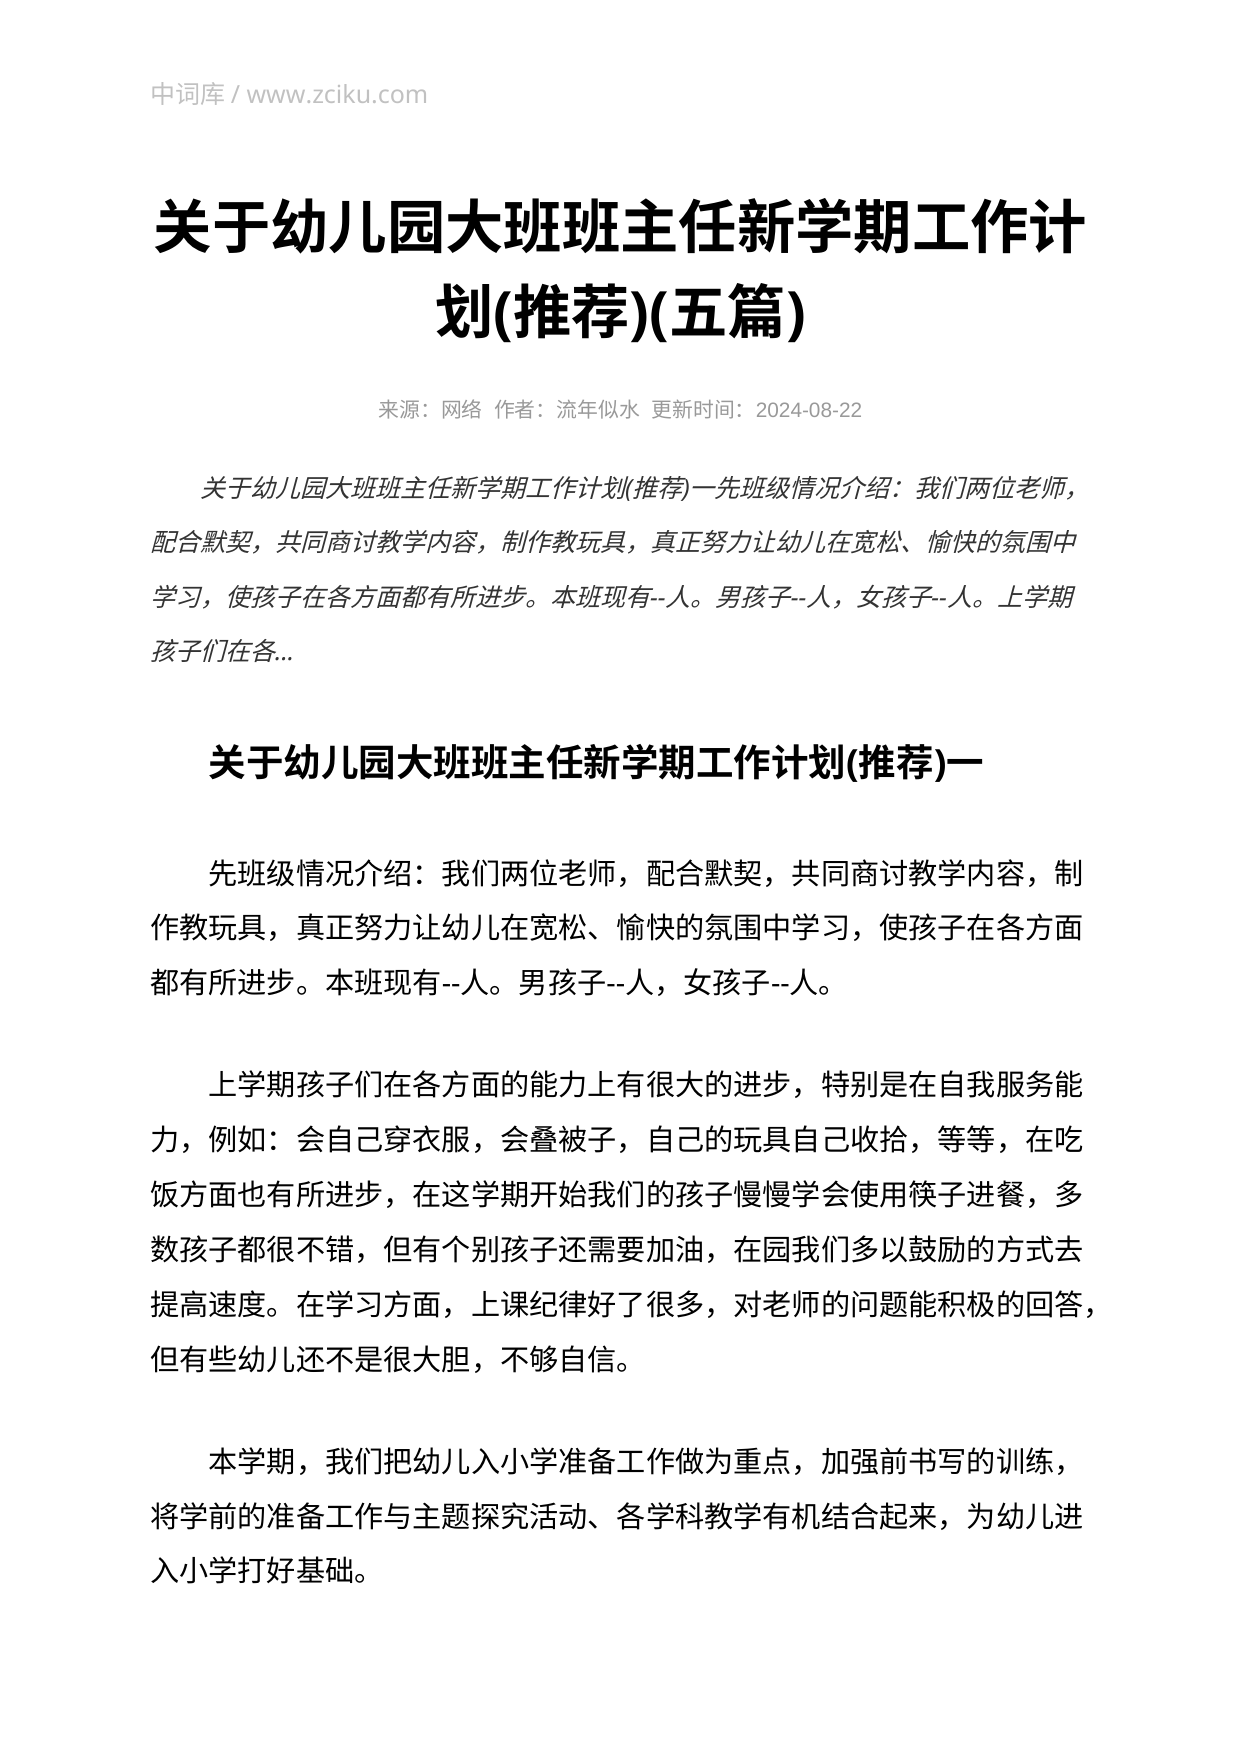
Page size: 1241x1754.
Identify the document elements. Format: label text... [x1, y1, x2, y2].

text 来源：网络 作者：流年似水 更新时间：2024-08-22 [150, 397, 1090, 421]
subtitle 关于幼儿园大班班主任新学期工作计划(推荐)(五篇) [150, 181, 1090, 351]
text 本学期，我们把幼儿入小学准备工作做为重点，加强前书写的训练，将学前的准备工作与主题探究活动、各学科教学有机结合起来，为幼儿进入小学打好基础。 [150, 1438, 1090, 1590]
text 上学期孩子们在各方面的能力上有很大的进步，特别是在自我服务能力，例如：会自己穿衣服，会叠被子，自己的玩具自己收拾，等等，在吃饭方面也有所进步，在这学期开始我们的孩子慢慢学会使用筷子进餐，多数孩子都很不错，但有个别孩子还需要加油，在园我们多以鼓励的方式去提高速度。在学习方面，上课纪律好了很多，对老师的问题能积极的回答，但有些幼儿还不是很大胆，不够自信。 [150, 1062, 1090, 1379]
text 关于幼儿园大班班主任新学期工作计划(推荐)一 [150, 733, 1090, 787]
text 先班级情况介绍：我们两位老师，配合默契，共同商讨教学内容，制作教玩具，真正努力让幼儿在宽松、愉快的氛围中学习，使孩子在各方面都有所进步。本班现有--人。男孩子--人，女孩子--人。 [150, 850, 1090, 1002]
text 关于幼儿园大班班主任新学期工作计划(推荐)一先班级情况介绍：我们两位老师，配合默契，共同商讨教学内容，制作教玩具，真正努力让幼儿在宽松、愉快的氛围中学习，使孩子在各方面都有所进步。本班现有--人。男孩子--人，女孩子--人。上学期孩子们在各... [150, 468, 1090, 668]
